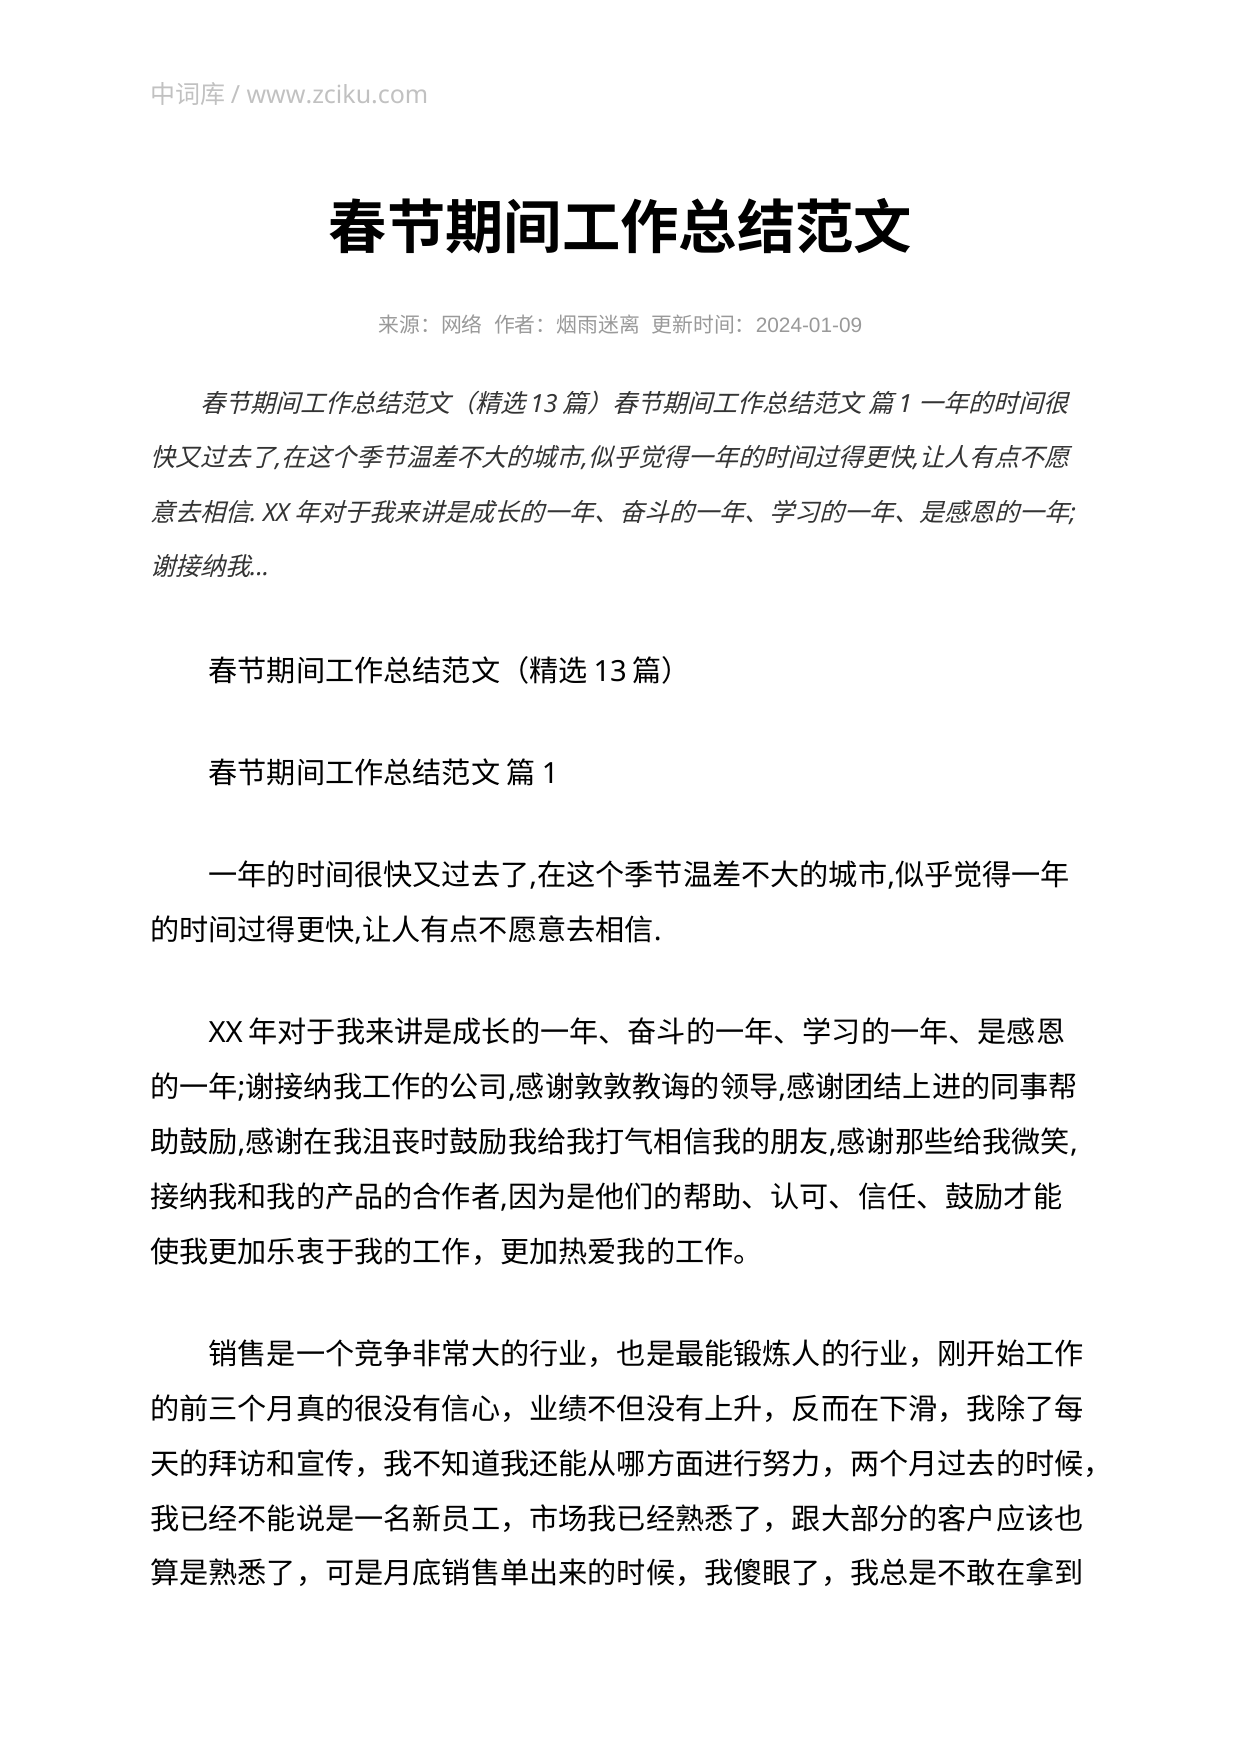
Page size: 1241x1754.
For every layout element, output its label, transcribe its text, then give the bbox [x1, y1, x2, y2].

text XX年对于我来讲是成长的一年、奋斗的一年、学习的一年、是感恩的一年;谢接纳我工作的公司,感谢敦敦教诲的领导,感谢团结上进的同事帮助鼓励,感谢在我沮丧时鼓励我给我打气相信我的朋友,感谢那些给我微笑,接纳我和我的产品的合作者,因为是他们的帮助、认可、信任、鼓励才能使我更加乐衷于我的工作，更加热爱我的工作。 [150, 1009, 1090, 1271]
subtitle 春节期间工作总结范文 [150, 181, 1090, 266]
text 一年的时间很快又过去了,在这个季节温差不大的城市,似乎觉得一年的时间过得更快,让人有点不愿意去相信. [150, 852, 1090, 949]
text 来源：网络 作者：烟雨迷离 更新时间：2024-01-09 [150, 313, 1090, 337]
text 春节期间工作总结范文 篇1 [150, 750, 1090, 792]
text 春节期间工作总结范文（精选13篇） [150, 648, 1090, 690]
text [150, 1331, 1090, 1592]
text 春节期间工作总结范文（精选13篇）春节期间工作总结范文 篇1 一年的时间很快又过去了,在这个季节温差不大的城市,似乎觉得一年的时间过得更快,让人有点不愿意去相信. XX年对于我来讲是成长的一年、奋斗的一年、学习的一年、是感恩的一年;谢接纳我... [150, 383, 1090, 583]
